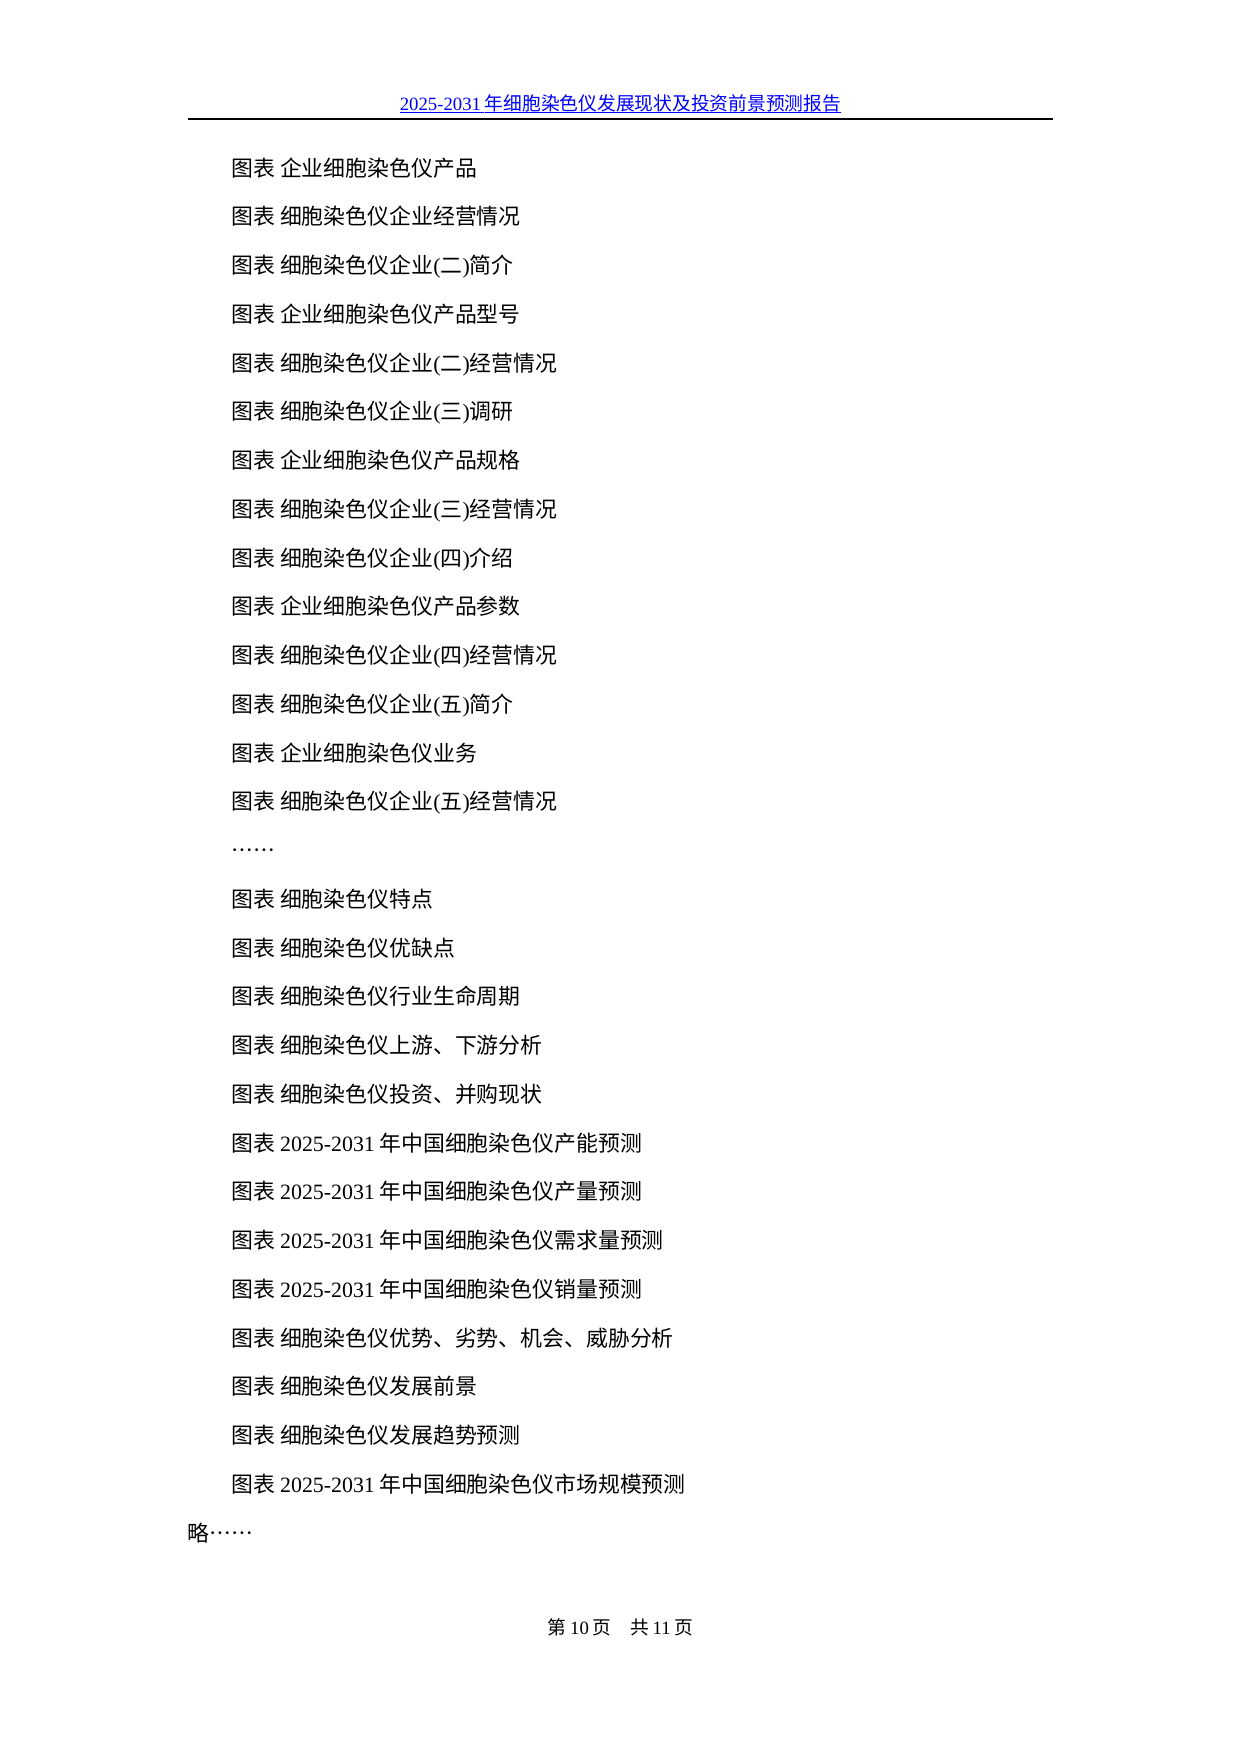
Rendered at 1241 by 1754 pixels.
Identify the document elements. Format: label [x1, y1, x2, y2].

text [187, 150, 1053, 1548]
